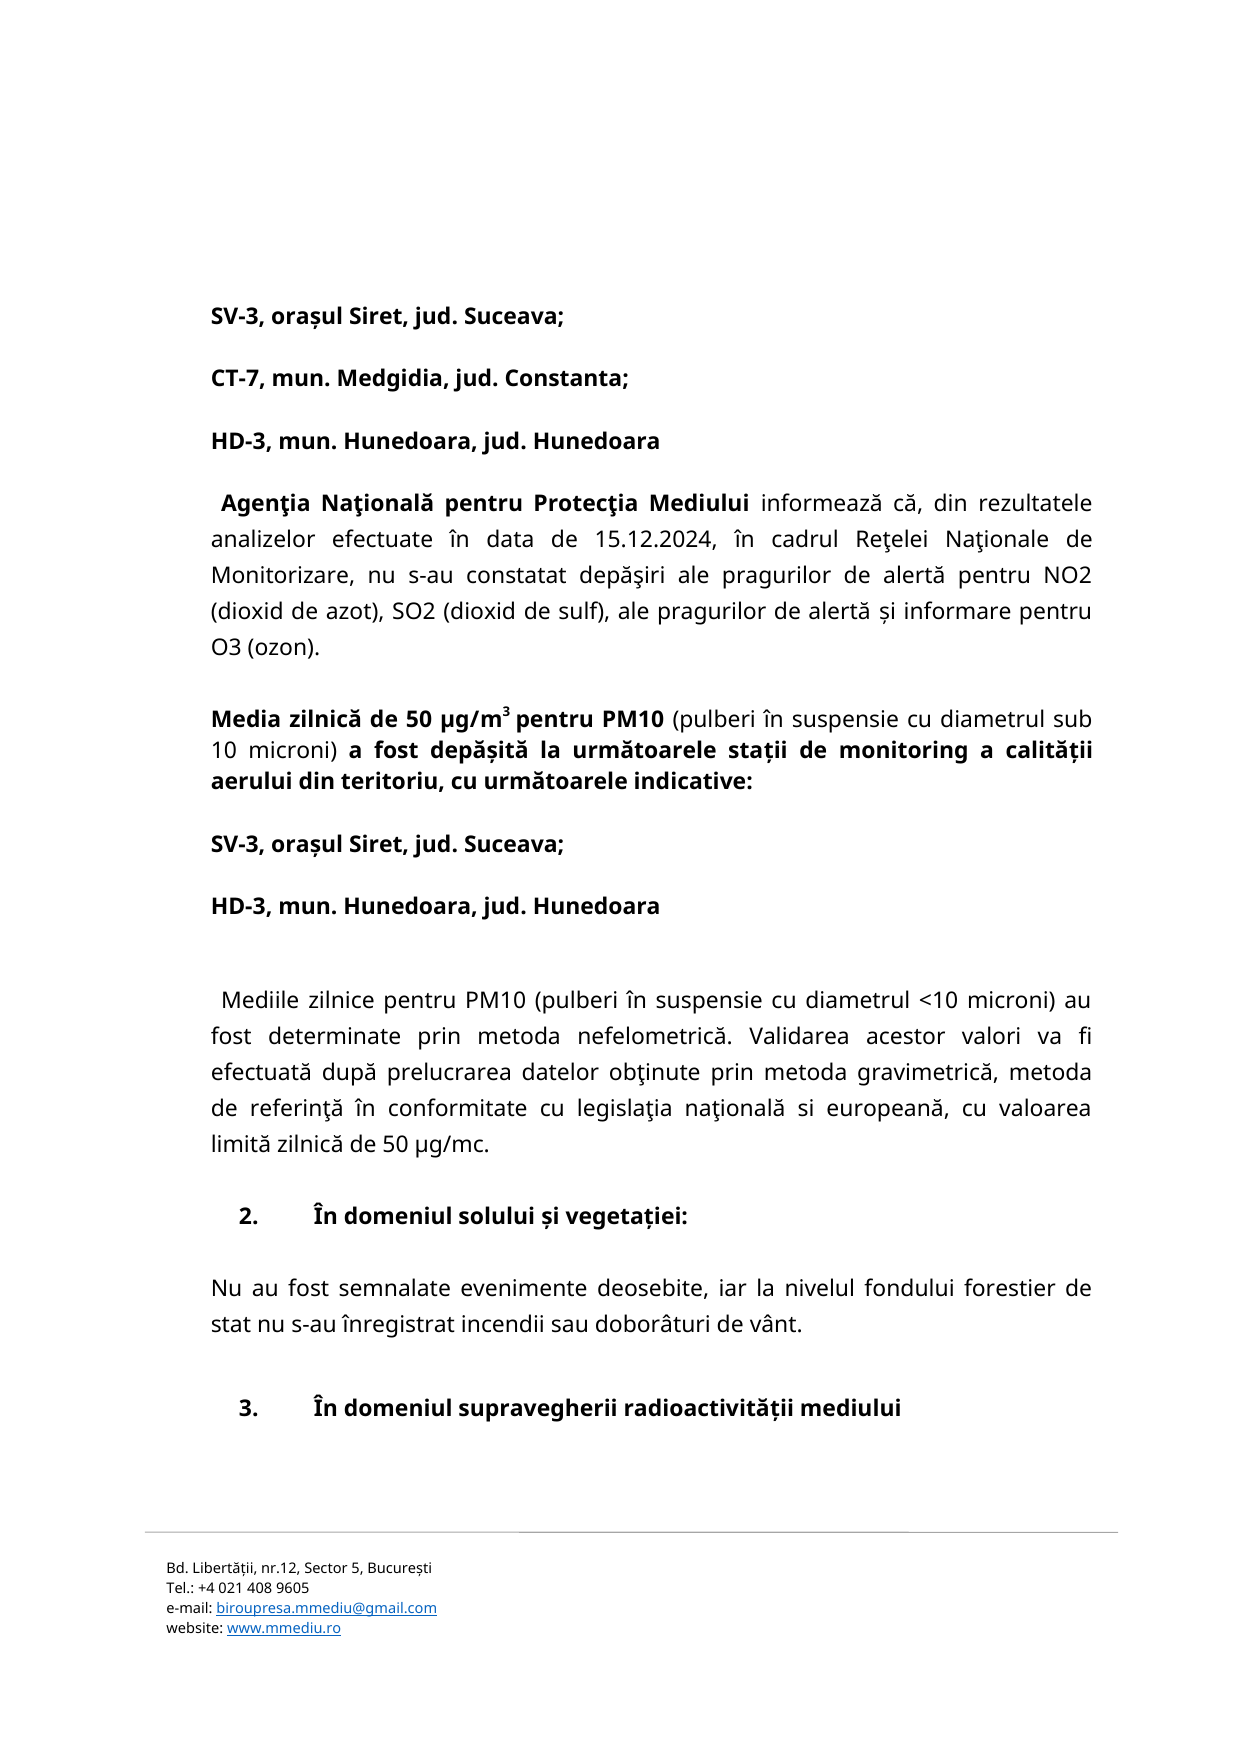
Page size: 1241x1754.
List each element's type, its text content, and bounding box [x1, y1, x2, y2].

text SV-3, oraşul Siret, jud. Suceava; [211, 828, 1093, 859]
text Agenţia Naţională pentru Protecţia Mediului informează că, din rezultatele analizelor efectuate în data de 15.12.2024, în cadrul Reţelei Naţionale de Monitorizare, nu s-au constatat depăşiri ale pragurilor de alertă pentru NO2 (dioxid de azot), SO2 (dioxid de sulf), ale pragurilor de alertă și informare pentru O3 (ozon). [211, 487, 1093, 662]
list În domeniul solului şi vegetaţiei: [239, 1200, 1093, 1231]
text SV-3, oraşul Siret, jud. Suceava; [211, 300, 1093, 331]
text Mediile zilnice pentru PM10 (pulberi în suspensie cu diametrul <10 microni) au fost determinate prin metoda nefelometrică. Validarea acestor valori va fi efectuată după prelucrarea datelor obţinute prin metoda gravimetrică, metoda de referinţă în conformitate cu legislaţia naţională si europeană, cu valoarea limită zilnică de 50 µg/mc. [211, 984, 1093, 1159]
text CT-7, mun. Medgidia, jud. Constanta; [211, 362, 1093, 393]
text HD-3, mun. Hunedoara, jud. Hunedoara [211, 425, 1093, 456]
text Media zilnică de 50 µg/m3 pentru PM10 (pulberi în suspensie cu diametrul sub 10 microni) a fost depășită la următoarele staţii de monitoring a calităţii aerului din teritoriu, cu următoarele indicative: [211, 703, 1093, 797]
text HD-3, mun. Hunedoara, jud. Hunedoara [211, 890, 1093, 922]
text Nu au fost semnalate evenimente deosebite, iar la nivelul fondului forestier de stat nu s-au înregistrat incendii sau doborâturi de vânt. [211, 1272, 1093, 1339]
list În domeniul supravegherii radioactivităţii mediului [239, 1392, 1093, 1423]
